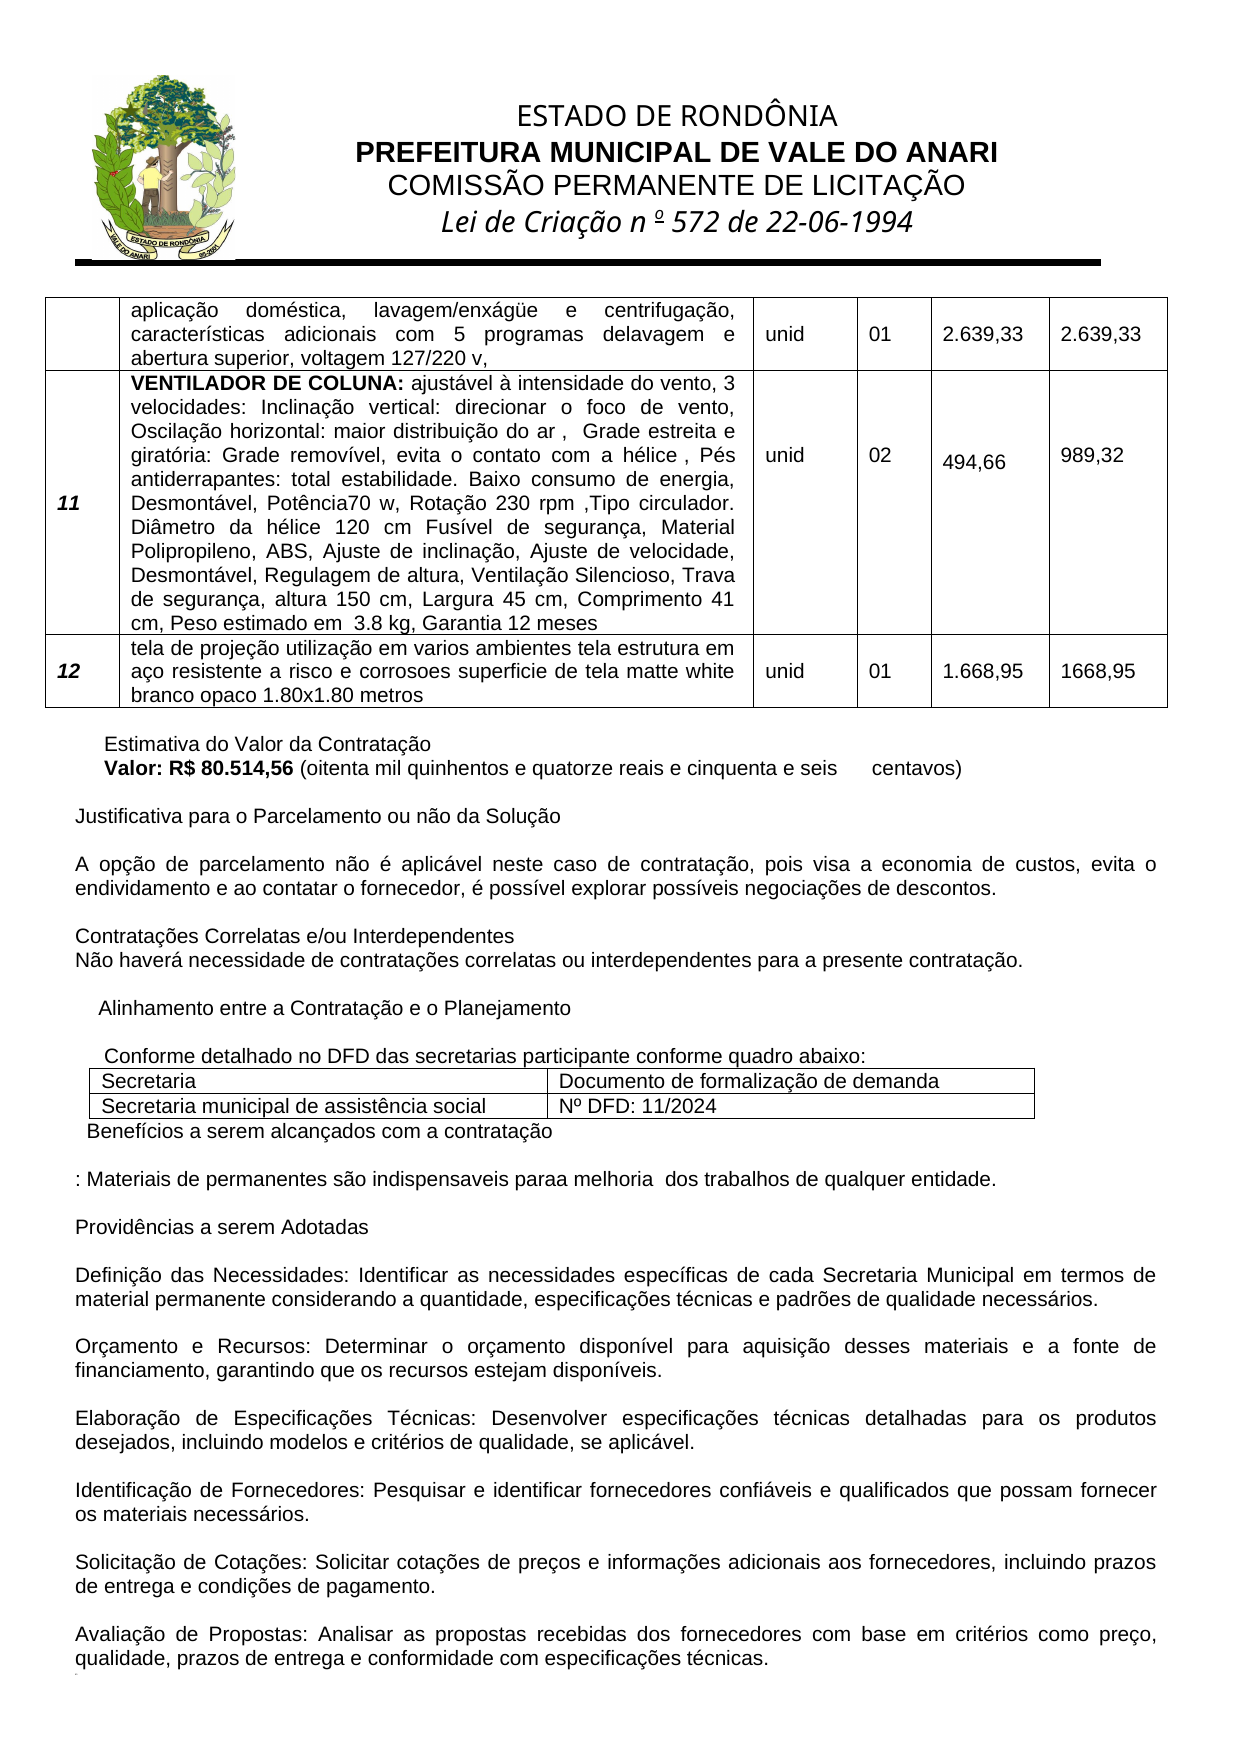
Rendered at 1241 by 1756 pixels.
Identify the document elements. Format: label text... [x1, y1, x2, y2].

table_cell Secretaria municipal de assistência social [90, 1094, 547, 1118]
table_cell 989,32 [1050, 371, 1167, 634]
text Avaliação de Propostas: Analisar as propostas recebidas dos fornecedores com base em critérios como preço, qualidade, prazos de entrega e conformidade com especificações técnicas. [75, 1622, 1158, 1670]
table_cell 02 [858, 371, 931, 634]
text Orçamento e Recursos: Determinar o orçamento disponível para aquisição desses materiais e a fonte de financiamento, garantindo que os recursos estejam disponíveis. [75, 1334, 1158, 1382]
table_cell 11 [46, 371, 119, 634]
table_cell unid [754, 635, 857, 707]
text Providências a serem Adotadas [75, 1214, 1158, 1238]
table_header Secretaria [90, 1069, 547, 1093]
text Identificação de Fornecedores: Pesquisar e identificar fornecedores confiáveis e qualificados que possam fornecer os materiais necessários. [75, 1478, 1158, 1526]
text Alinhamento entre a Contratação e o Planejamento [75, 996, 1158, 1020]
picture [91, 75, 236, 260]
table_cell 1668,95 [1050, 635, 1167, 707]
table_header Documento de formalização de demanda [548, 1069, 1034, 1093]
table_cell unid [754, 298, 857, 370]
table_cell 2.639,33 [932, 298, 1049, 370]
table_cell 12 [46, 635, 119, 707]
table_cell 01 [858, 635, 931, 707]
text Estimativa do Valor da Contratação [75, 732, 1158, 756]
text Conforme detalhado no DFD das secretarias participante conforme quadro abaixo: [75, 1044, 1158, 1068]
text Elaboração de Especificações Técnicas: Desenvolver especificações técnicas detalhadas para os produtos desejados, incluindo modelos e critérios de qualidade, se aplicável. [75, 1406, 1158, 1454]
table_cell tela de projeção utilização em varios ambientes tela estrutura em aço resistente a risco e corrosoes superficie de tela matte white branco opaco 1.80x1.80 metros [120, 635, 753, 707]
text Contratações Correlatas e/ou Interdependentes [75, 924, 1158, 948]
table_cell 1.668,95 [932, 635, 1049, 707]
text A opção de parcelamento não é aplicável neste caso de contratação, pois visa a economia de custos, evita o endividamento e ao contatar o fornecedor, é possível explorar possíveis negociações de descontos. [75, 852, 1158, 900]
table_cell 2.639,33 [1050, 298, 1167, 370]
table_cell VENTILADOR DE COLUNA: ajustável à intensidade do vento, 3 velocidades: Inclinação vertical: direcionar o foco de vento, Oscilação horizontal: maior distribuição do ar , Grade estreita e giratória: Grade removível, evita o contato com a hélice , Pés antiderrapantes: total estabilidade. Baixo consumo de energia, Desmontável, Potência70 w, Rotação 230 rpm ,Tipo circulador. Diâmetro da hélice 120 cm Fusível de segurança, Material Polipropileno, ABS, Ajuste de inclinação, Ajuste de velocidade, Desmontável, Regulagem de altura, Ventilação Silencioso, Trava de segurança, altura 150 cm, Largura 45 cm, Comprimento 41 cm, Peso estimado em 3.8 kg, Garantia 12 meses [120, 371, 753, 634]
text Não haverá necessidade de contratações correlatas ou interdependentes para a presente contratação. [75, 948, 1158, 972]
text Solicitação de Cotações: Solicitar cotações de preços e informações adicionais aos fornecedores, incluindo prazos de entrega e condições de pagamento. [75, 1550, 1158, 1598]
table_cell 494,66 [932, 371, 1049, 634]
text Justificativa para o Parcelamento ou não da Solução [75, 804, 1158, 828]
text Benefícios a serem alcançados com a contratação [75, 1119, 1158, 1143]
table_cell 01 [858, 298, 931, 370]
table_cell Nº DFD: 11/2024 [548, 1094, 1034, 1118]
text Definição das Necessidades: Identificar as necessidades específicas de cada Secretaria Municipal em termos de material permanente considerando a quantidade, especificações técnicas e padrões de qualidade necessários. [75, 1262, 1158, 1310]
table_cell unid [754, 371, 857, 634]
table_cell 10 [46, 298, 119, 370]
text : Materiais de permanentes são indispensaveis paraa melhoria dos trabalhos de qualquer entidade. [75, 1167, 1158, 1191]
text Valor: R$ 80.514,56 (oitenta mil quinhentos e quatorze reais e cinquenta e seis centavos) [75, 756, 1158, 780]
